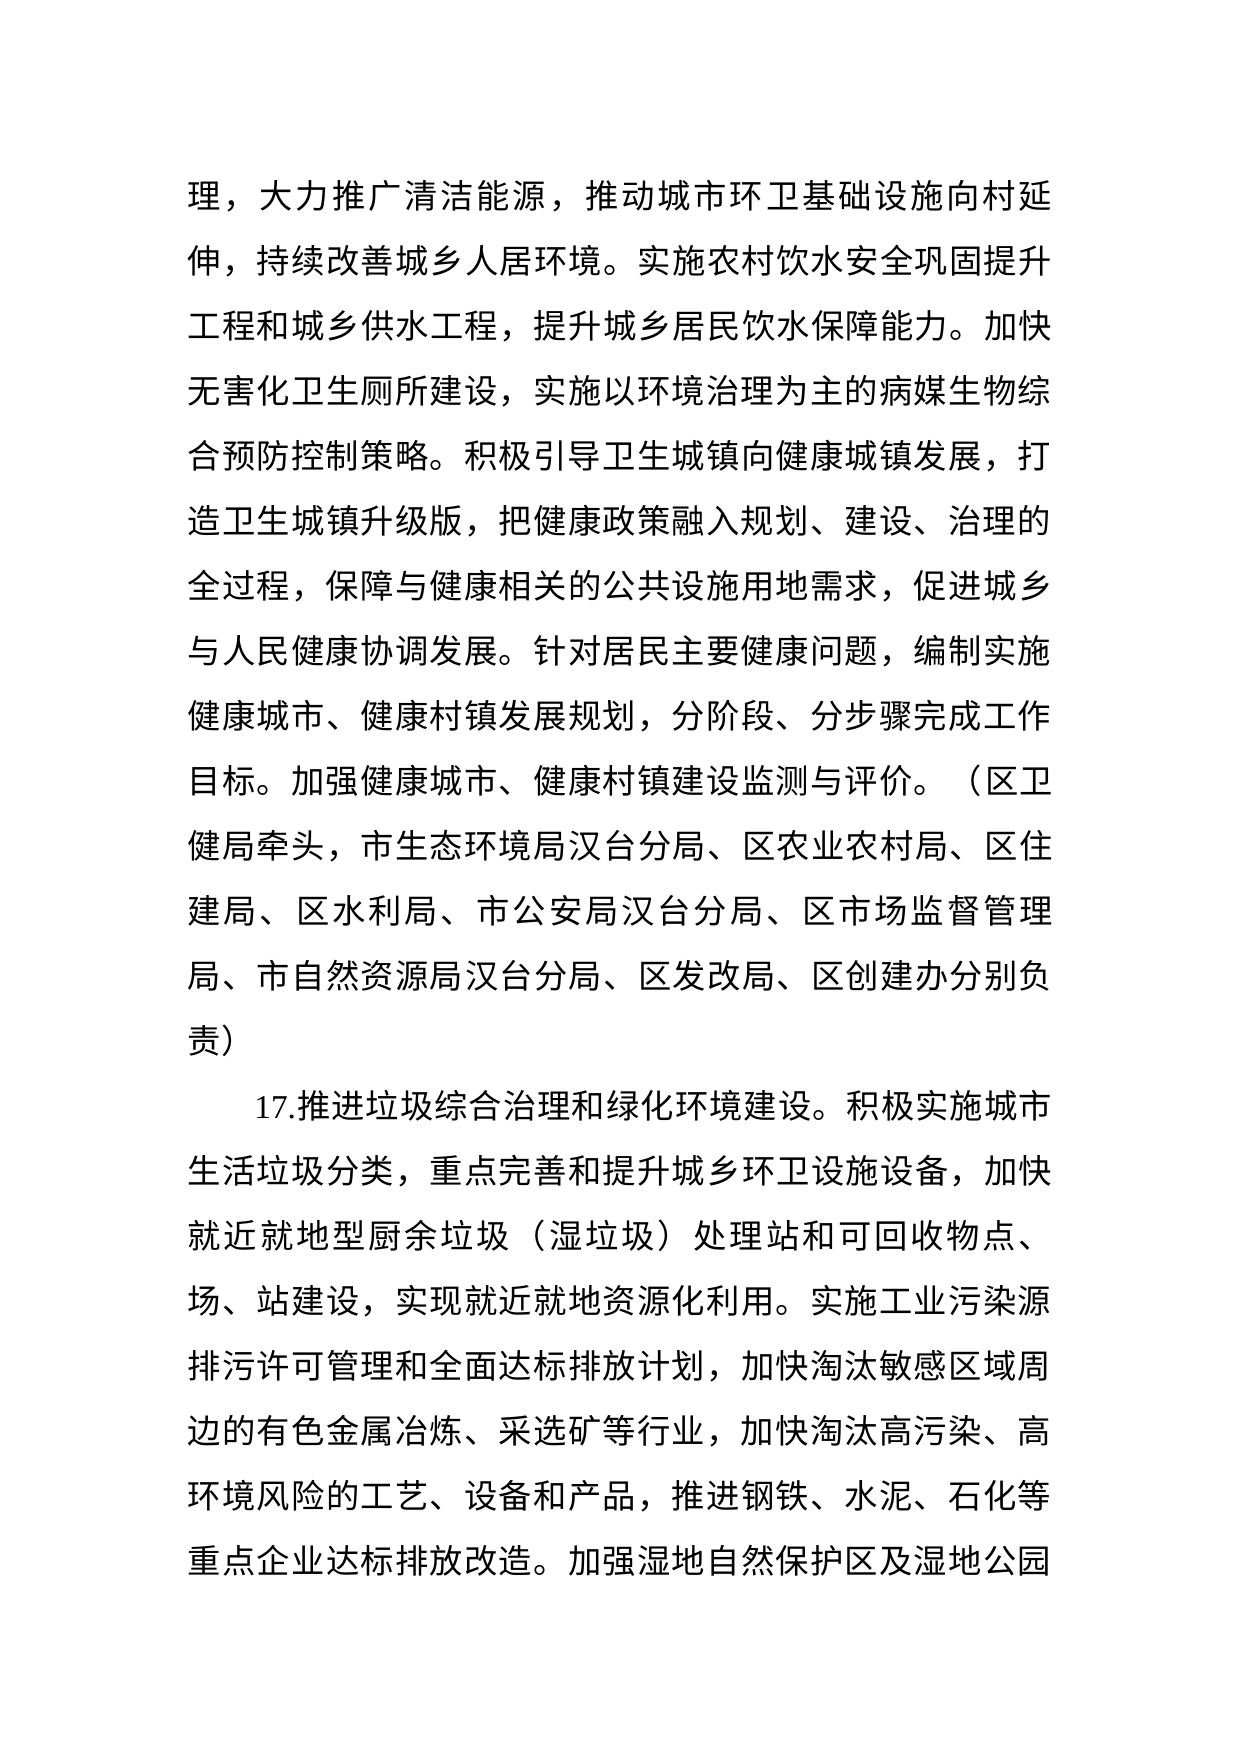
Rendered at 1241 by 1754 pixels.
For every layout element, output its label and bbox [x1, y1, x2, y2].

text [187, 1072, 1053, 1592]
text [187, 162, 1053, 1072]
